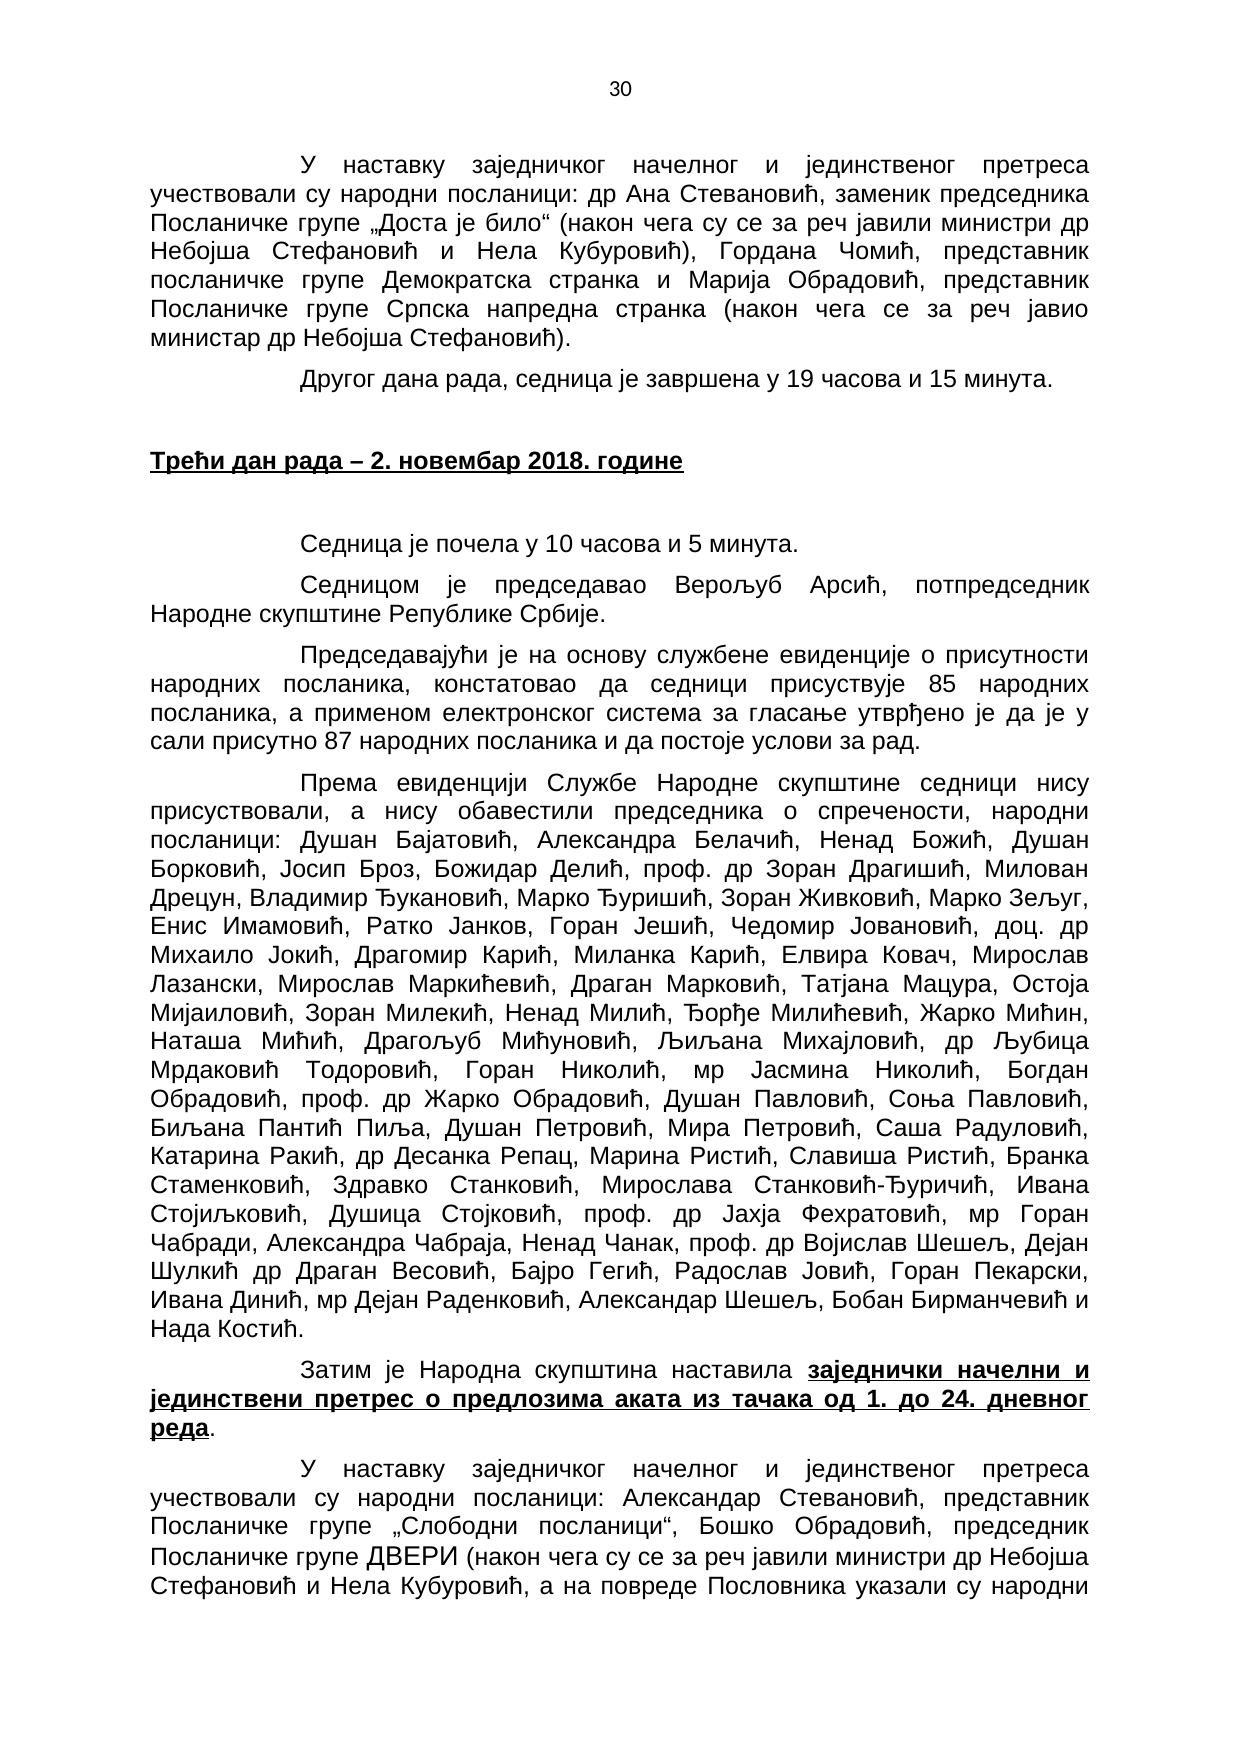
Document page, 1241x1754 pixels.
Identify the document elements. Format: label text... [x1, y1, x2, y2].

text Затим је Народна скупштина наставила заједнички начелни и јединствени претрес о предлозима аката из тачака од 1. до 24. дневног реда. [150, 1410, 1090, 1441]
text Седница је почела у 10 часова и 5 минута. [150, 529, 1090, 557]
text Другог дана рада, седница је завршена у 19 часова и 15 минута. [150, 364, 1090, 392]
text Трећи дан рада – 2. новембар 2018. године [150, 446, 1090, 475]
text У наставку заједничког начелног и јединственог претреса учествовали су народни посланици: др Ана Стевановић, заменик председника Посланичке групе „Доста је било“ (након чега су се за реч јавили министри др Небојша Стефановић и Нела Кубуровић), Гордана Чомић, представник посланичке групе Демократска странка и Марија Обрадовић, представник Посланичке групе Српска напредна странка (након чега се за реч јавио министар др Небојша Стефановић). [150, 150, 1090, 351]
text Затим је Народна скупштина наставила заједнички начелни и јединствени претрес о предлозима аката из тачака од 1. до 24. дневног реда. [150, 1355, 1090, 1409]
text Седницом је председаваo Верољуб Арсић, потпредседник Народне скупштине Републике Србије. [150, 570, 1090, 627]
text Према евиденцији Службе Народне скупштине седници нису присуствовали, а нису обавестили председника о спречености, народни посланици: Душан Бајатовић, Александра Белачић, Ненад Божић, Душан Борковић, Јосип Броз, Божидар Делић, проф. др Зоран Драгишић, Милован Дрецун, Владимир Ђукановић, Марко Ђуришић, Зоран Живковић, Марко Зељуг, Енис Имамовић, Ратко Јанков, Горан Јешић, Чедомир Јовановић, доц. др Михаило Јокић, Драгомир Карић, Миланка Карић, Елвира Ковач, Мирослав Лазански, Мирослав Маркићевић, Драган Марковић, Татјана Мацура, Остоја Мијаиловић, Зоран Милекић, Ненад Милић, Ђорђе Милићевић, Жарко Мићин, Наташа Мићић, Драгољуб Мићуновић, Љиљана Михајловић, др Љубица Мрдаковић Тодоровић, Горан Николић, мр Јасмина Николић, Богдан Обрадовић, проф. др Жарко Обрадовић, Душан Павловић, Соња Павловић, Биљана Пантић Пиља, Душан Петровић, Мира Петровић, Саша Радуловић, Катарина Ракић, др Десанка Репац, Марина Ристић, Славиша Ристић, Бранка Стаменковић, Здравко Станковић, Мирослава Станковић-Ђуричић, Ивана Стојиљковић, Душица Стојковић, проф. др Јахја Фехратовић, мр Горан Чабради, Александра Чабраја, Ненад Чанак, проф. др Војислав Шешељ, Дејан Шулкић др Драган Весовић, Бајро Гегић, Радослав Јовић, Горан Пекарски, Ивана Динић, мр Дејан Раденковић, Александар Шешељ, Бобан Бирманчевић и Нада Костић. [150, 767, 1090, 1342]
text Председавајући је на основу службене евиденције о присутности народних посланика, констатовао да седници присуствује 85 народних посланика, а применом електронског система за гласање утврђено је да је у сали присутно 87 народних посланика и да постоје услови за рад. [150, 640, 1090, 755]
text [150, 1454, 1090, 1600]
